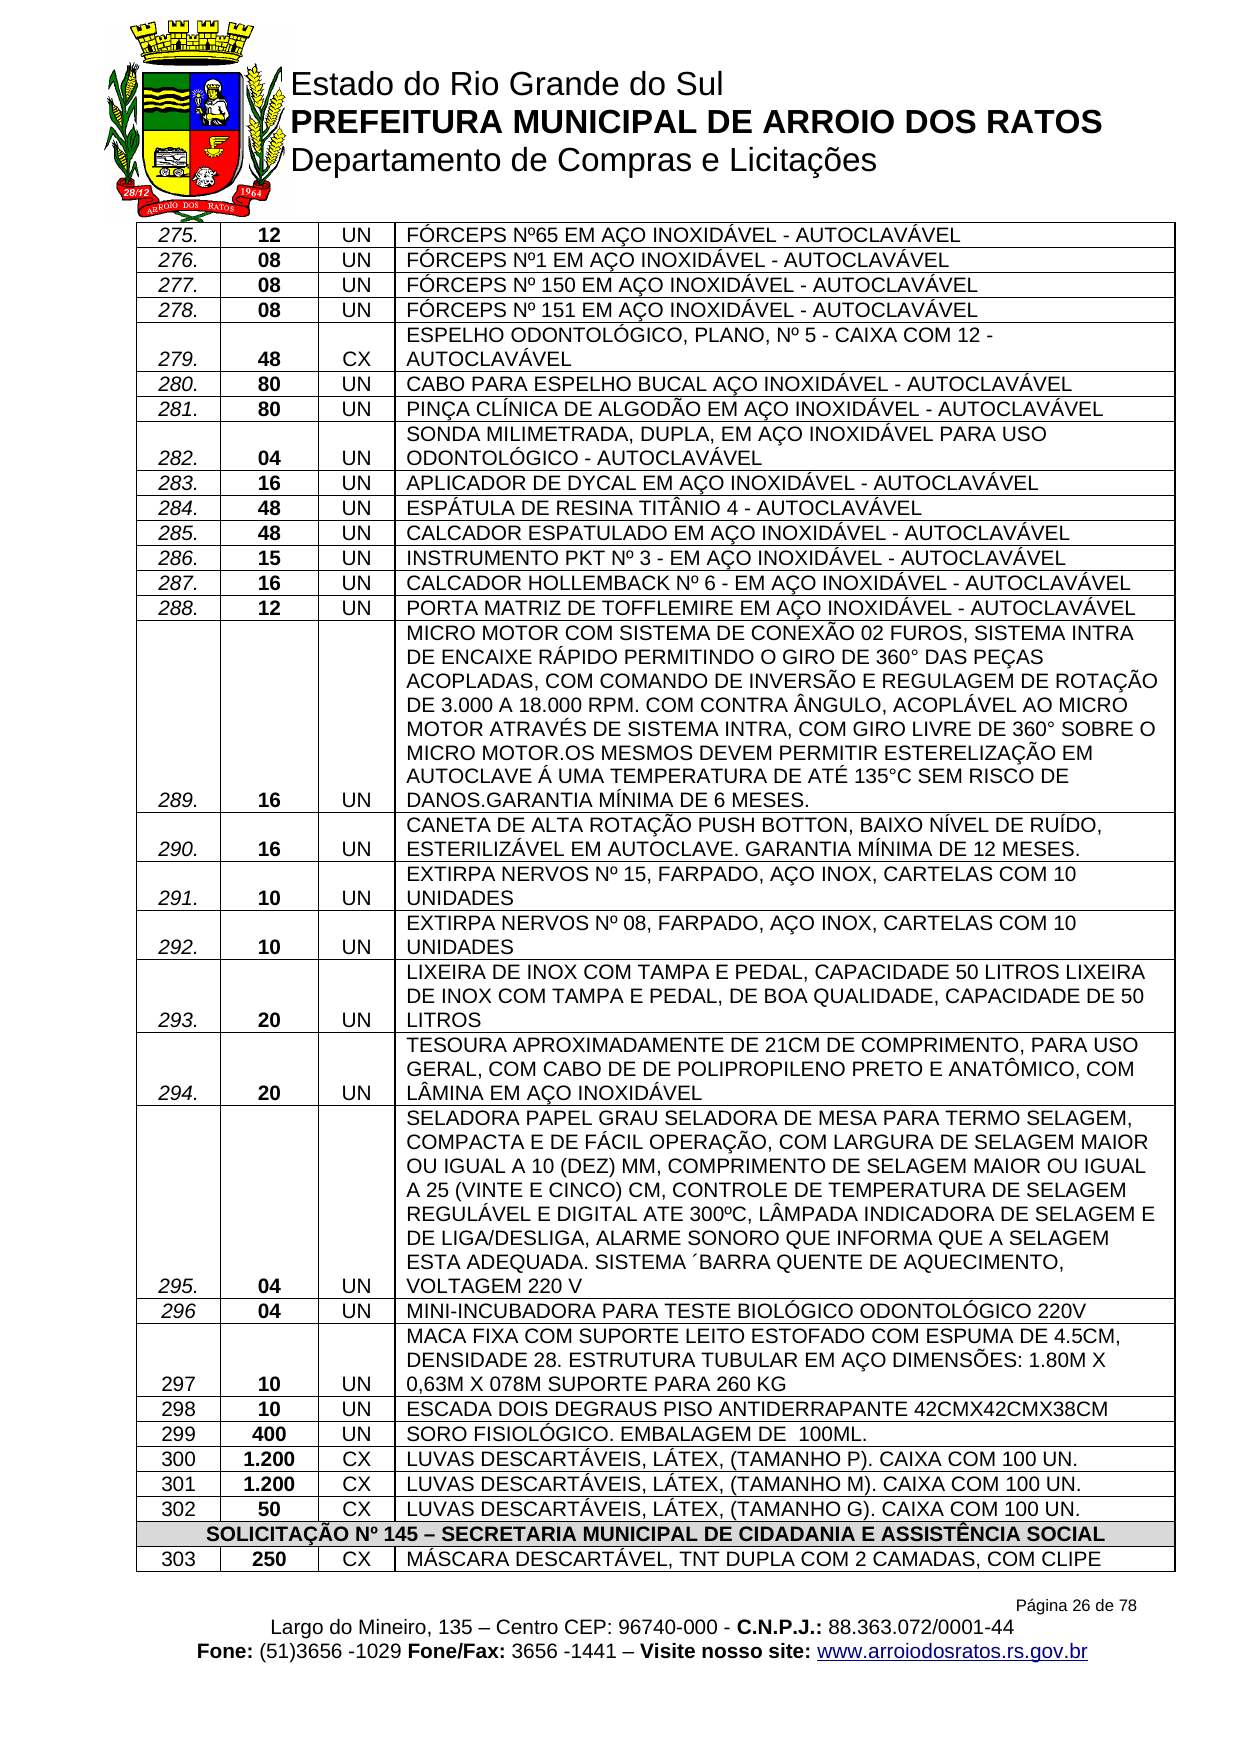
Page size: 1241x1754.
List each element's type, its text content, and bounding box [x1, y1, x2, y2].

table_cell CX [319, 1547, 394, 1571]
table_cell UN [319, 1324, 394, 1396]
table_cell 80 [221, 397, 318, 421]
table_cell 1.200 [221, 1447, 318, 1471]
table_cell 04 [221, 1106, 318, 1298]
table_cell 296 [137, 1299, 220, 1323]
table_cell 04 [221, 1299, 318, 1323]
table_cell 08 [221, 273, 318, 297]
table_cell PINÇA CLÍNICA DE ALGODÃO EM AÇO INOXIDÁVEL - AUTOCLAVÁVEL [396, 397, 1174, 421]
table_cell UN [319, 248, 394, 272]
table_cell CX [319, 1497, 394, 1521]
table_cell FÓRCEPS Nº1 EM AÇO INOXIDÁVEL - AUTOCLAVÁVEL [396, 248, 1174, 272]
table_cell UN [319, 298, 394, 322]
picture [101, 18, 295, 225]
table_cell 80 [221, 372, 318, 396]
table_cell 283. [137, 471, 220, 494]
table_cell UN [319, 813, 394, 861]
table_cell 12 [221, 223, 318, 247]
table_cell UN [319, 1397, 394, 1421]
table_cell 285. [137, 521, 220, 544]
table_cell 04 [221, 422, 318, 469]
table_cell 301 [137, 1472, 220, 1496]
table_cell 10 [221, 1324, 318, 1396]
table_cell CABO PARA ESPELHO BUCAL AÇO INOXIDÁVEL - AUTOCLAVÁVEL [396, 372, 1174, 396]
table_cell 20 [221, 1033, 318, 1105]
table_cell UN [319, 223, 394, 247]
table_cell LIXEIRA DE INOX COM TAMPA E PEDAL, CAPACIDADE 50 LITROS LIXEIRA DE INOX COM TAMPA E PEDAL, DE BOA QUALIDADE, CAPACIDADE DE 50 LITROS [396, 960, 1174, 1032]
table_cell 15 [221, 546, 318, 569]
table_cell 278. [137, 298, 220, 322]
table_cell 400 [221, 1422, 318, 1446]
table_cell 298 [137, 1397, 220, 1421]
table_cell 279. [137, 323, 220, 371]
table_cell 290. [137, 813, 220, 861]
table_cell CANETA DE ALTA ROTAÇÃO PUSH BOTTON, BAIXO NÍVEL DE RUÍDO, ESTERILIZÁVEL EM AUTOCLAVE. GARANTIA MÍNIMA DE 12 MESES. [396, 813, 1174, 861]
table_cell 303 [137, 1547, 220, 1571]
table_cell 250 [221, 1547, 318, 1571]
table_cell UN [319, 1422, 394, 1446]
table_cell 16 [221, 813, 318, 861]
table_cell UN [319, 273, 394, 297]
table_cell CX [319, 323, 394, 371]
table_cell 293. [137, 960, 220, 1032]
table_cell UN [319, 546, 394, 569]
table_cell CALCADOR ESPATULADO EM AÇO INOXIDÁVEL - AUTOCLAVÁVEL [396, 521, 1174, 544]
table_cell 302 [137, 1497, 220, 1521]
table_cell UN [319, 521, 394, 544]
table_cell UN [319, 496, 394, 519]
table_cell CX [319, 1472, 394, 1496]
table_cell 282. [137, 422, 220, 469]
table_cell UN [319, 1299, 394, 1323]
table_cell CALCADOR HOLLEMBACK Nº 6 - EM AÇO INOXIDÁVEL - AUTOCLAVÁVEL [396, 571, 1174, 594]
table_cell 08 [221, 298, 318, 322]
table_cell UN [319, 862, 394, 910]
table_cell SELADORA PAPEL GRAU SELADORA DE MESA PARA TERMO SELAGEM, COMPACTA E DE FÁCIL OPERAÇÃO, COM LARGURA DE SELAGEM MAIOR OU IGUAL A 10 (DEZ) MM, COMPRIMENTO DE SELAGEM MAIOR OU IGUAL A 25 (VINTE E CINCO) CM, CONTROLE DE TEMPERATURA DE SELAGEM REGULÁVEL E DIGITAL ATE 300ºC, LÂMPADA INDICADORA DE SELAGEM E DE LIGA/DESLIGA, ALARME SONORO QUE INFORMA QUE A SELAGEM ESTA ADEQUADA. SISTEMA ´BARRA QUENTE DE AQUECIMENTO, VOLTAGEM 220 V [396, 1106, 1174, 1298]
table_cell UN [319, 422, 394, 469]
table_cell 276. [137, 248, 220, 272]
table_cell 48 [221, 521, 318, 544]
table_cell SOLICITAÇÃO Nº 145 – SECRETARIA MUNICIPAL DE CIDADANIA E ASSISTÊNCIA SOCIAL [137, 1522, 1174, 1546]
table_cell MICRO MOTOR COM SISTEMA DE CONEXÃO 02 FUROS, SISTEMA INTRA DE ENCAIXE RÁPIDO PERMITINDO O GIRO DE 360° DAS PEÇAS ACOPLADAS, COM COMANDO DE INVERSÃO E REGULAGEM DE ROTAÇÃO DE 3.000 A 18.000 RPM. COM CONTRA ÂNGULO, ACOPLÁVEL AO MICRO MOTOR ATRAVÉS DE SISTEMA INTRA, COM GIRO LIVRE DE 360° SOBRE O MICRO MOTOR.OS MESMOS DEVEM PERMITIR ESTERELIZAÇÃO EM AUTOCLAVE Á UMA TEMPERATURA DE ATÉ 135°C SEM RISCO DE DANOS.GARANTIA MÍNIMA DE 6 MESES. [396, 621, 1174, 812]
table_cell UN [319, 960, 394, 1032]
table_cell 295. [137, 1106, 220, 1298]
table_cell 300 [137, 1447, 220, 1471]
table_cell FÓRCEPS Nº 150 EM AÇO INOXIDÁVEL - AUTOCLAVÁVEL [396, 273, 1174, 297]
table_cell 12 [221, 596, 318, 619]
table_cell APLICADOR DE DYCAL EM AÇO INOXIDÁVEL - AUTOCLAVÁVEL [396, 471, 1174, 494]
table_cell 10 [221, 862, 318, 910]
table_cell 299 [137, 1422, 220, 1446]
table_cell 288. [137, 596, 220, 619]
table_cell 289. [137, 621, 220, 812]
table_cell SONDA MILIMETRADA, DUPLA, EM AÇO INOXIDÁVEL PARA USO ODONTOLÓGICO - AUTOCLAVÁVEL [396, 422, 1174, 469]
table_cell UN [319, 1033, 394, 1105]
table_cell 08 [221, 248, 318, 272]
table_cell 1.200 [221, 1472, 318, 1496]
table_cell EXTIRPA NERVOS Nº 15, FARPADO, AÇO INOX, CARTELAS COM 10 UNIDADES [396, 862, 1174, 910]
table_cell SORO FISIOLÓGICO. EMBALAGEM DE 100ML. [396, 1422, 1174, 1446]
table_cell 292. [137, 911, 220, 959]
table_cell 277. [137, 273, 220, 297]
table_cell UN [319, 596, 394, 619]
table_cell UN [319, 571, 394, 594]
table_cell 20 [221, 960, 318, 1032]
table_cell ESPÁTULA DE RESINA TITÂNIO 4 - AUTOCLAVÁVEL [396, 496, 1174, 519]
table_cell 291. [137, 862, 220, 910]
table_cell MACA FIXA COM SUPORTE LEITO ESTOFADO COM ESPUMA DE 4.5CM, DENSIDADE 28. ESTRUTURA TUBULAR EM AÇO DIMENSÕES: 1.80M X 0,63M X 078M SUPORTE PARA 260 KG [396, 1324, 1174, 1396]
table_cell FÓRCEPS Nº 151 EM AÇO INOXIDÁVEL - AUTOCLAVÁVEL [396, 298, 1174, 322]
table_cell 280. [137, 372, 220, 396]
table_cell ESPELHO ODONTOLÓGICO, PLANO, Nº 5 - CAIXA COM 12 - AUTOCLAVÁVEL [396, 323, 1174, 371]
table_cell 297 [137, 1324, 220, 1396]
table_cell 284. [137, 496, 220, 519]
table_cell UN [319, 471, 394, 494]
table_cell LUVAS DESCARTÁVEIS, LÁTEX, (TAMANHO M). CAIXA COM 100 UN. [396, 1472, 1174, 1496]
table_cell LUVAS DESCARTÁVEIS, LÁTEX, (TAMANHO P). CAIXA COM 100 UN. [396, 1447, 1174, 1471]
table_cell 10 [221, 1397, 318, 1421]
table_cell UN [319, 621, 394, 812]
table_cell 50 [221, 1497, 318, 1521]
table_cell UN [319, 372, 394, 396]
table_cell LUVAS DESCARTÁVEIS, LÁTEX, (TAMANHO G). CAIXA COM 100 UN. [396, 1497, 1174, 1521]
table_cell UN [319, 1106, 394, 1298]
table_cell 294. [137, 1033, 220, 1105]
table_cell 275. [137, 223, 220, 247]
table_cell 16 [221, 621, 318, 812]
table_cell MINI-INCUBADORA PARA TESTE BIOLÓGICO ODONTOLÓGICO 220V [396, 1299, 1174, 1323]
table_cell ESCADA DOIS DEGRAUS PISO ANTIDERRAPANTE 42CMX42CMX38CM [396, 1397, 1174, 1421]
table_cell 48 [221, 323, 318, 371]
table_cell EXTIRPA NERVOS Nº 08, FARPADO, AÇO INOX, CARTELAS COM 10 UNIDADES [396, 911, 1174, 959]
table_cell 286. [137, 546, 220, 569]
table_cell FÓRCEPS Nº65 EM AÇO INOXIDÁVEL - AUTOCLAVÁVEL [396, 223, 1174, 247]
table_cell 16 [221, 471, 318, 494]
table_cell 287. [137, 571, 220, 594]
table_cell UN [319, 911, 394, 959]
table_cell CX [319, 1447, 394, 1471]
table_cell 281. [137, 397, 220, 421]
table_cell UN [319, 397, 394, 421]
table_cell 16 [221, 571, 318, 594]
table_cell PORTA MATRIZ DE TOFFLEMIRE EM AÇO INOXIDÁVEL - AUTOCLAVÁVEL [396, 596, 1174, 619]
table_cell INSTRUMENTO PKT Nº 3 - EM AÇO INOXIDÁVEL - AUTOCLAVÁVEL [396, 546, 1174, 569]
table_cell 10 [221, 911, 318, 959]
table_cell 48 [221, 496, 318, 519]
table_cell TESOURA APROXIMADAMENTE DE 21CM DE COMPRIMENTO, PARA USO GERAL, COM CABO DE DE POLIPROPILENO PRETO E ANATÔMICO, COM LÂMINA EM AÇO INOXIDÁVEL [396, 1033, 1174, 1105]
